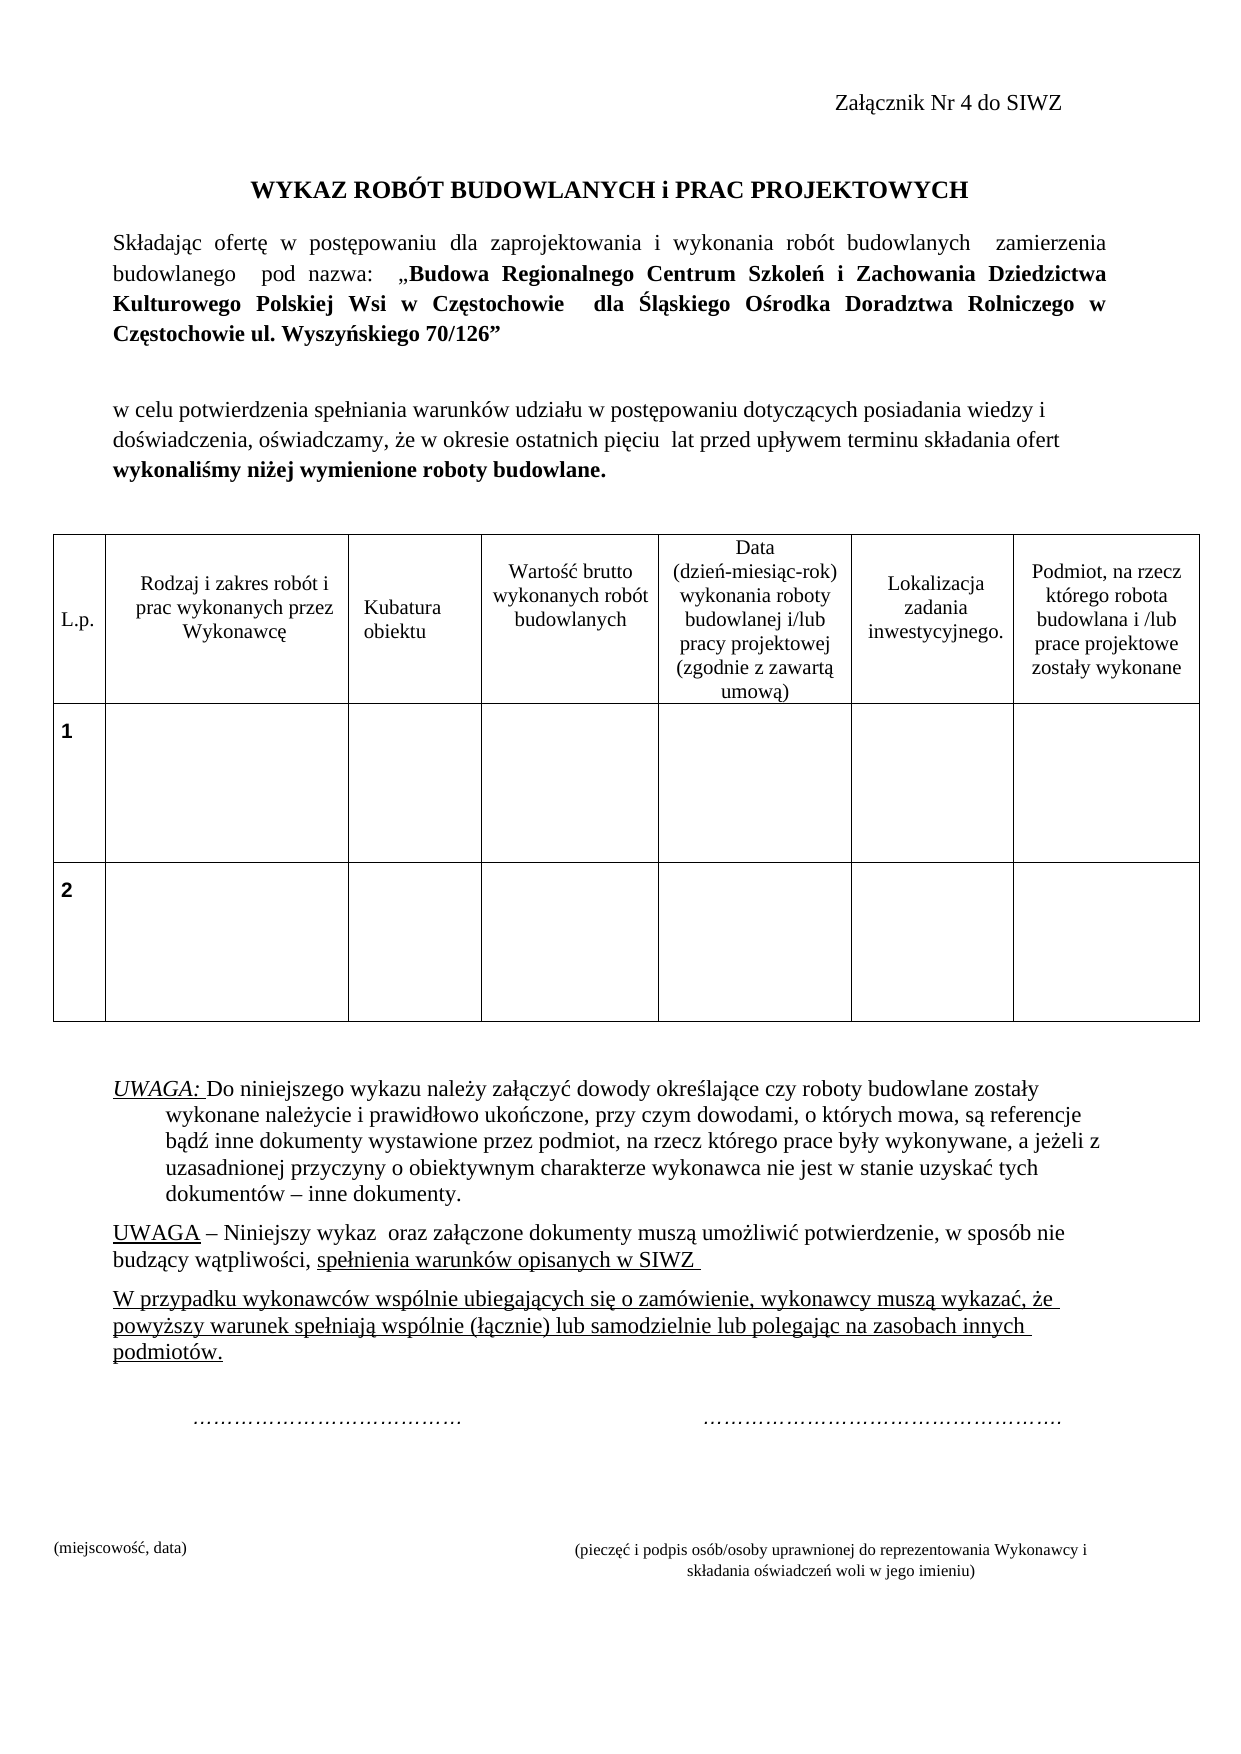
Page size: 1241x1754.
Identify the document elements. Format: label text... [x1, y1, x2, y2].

table_header Wartość brutto wykonanych robót budowlanych [482, 535, 658, 703]
table_cell [659, 704, 851, 862]
text W przypadku wykonawców wspólnie ubiegających się o zamówienie, wykonawcy muszą wykazać, że powyższy warunek spełniają wspólnie (łącznie) lub samodzielnie lub polegając na zasobach innych podmiotów. [113, 1286, 1108, 1365]
table_header Kubatura obiektu [349, 535, 481, 703]
text (pieczęć i podpis osób/osoby uprawnionej do reprezentowania Wykonawcy i składania oświadczeń woli w jego imieniu) [554, 1538, 1108, 1581]
table_cell [482, 704, 658, 862]
text Załącznik Nr 4 do SIWZ [113, 89, 1062, 116]
table_header Data (dzień-miesiąc-rok) wykonania roboty budowlanej i/lub pracy projektowej (zgodnie z zawartą umową) [659, 535, 851, 703]
table_header L.p. [54, 535, 105, 703]
table_cell 1 [54, 704, 105, 862]
table_cell [106, 704, 348, 862]
table_cell [1014, 704, 1199, 862]
text Składając ofertę w postępowaniu dla zaprojektowania i wykonania robót budowlanych zamierzenia budowlanego pod nazwa: „Budowa Regionalnego Centrum Szkoleń i Zachowania Dziedzictwa Kulturowego Polskiej Wsi w Częstochowie dla Śląskiego Ośrodka Doradztwa Rolniczego w Częstochowie ul. Wyszyńskiego 70/126” [113, 229, 1108, 346]
table_cell [852, 863, 1013, 1021]
table_header Rodzaj i zakres robót i prac wykonanych przez Wykonawcę [106, 535, 348, 703]
text w celu potwierdzenia spełniania warunków udziału w postępowaniu dotyczących posiadania wiedzy i doświadczenia, oświadczamy, że w okresie ostatnich pięciu lat przed upływem terminu składania ofert wykonaliśmy niżej wymienione roboty budowlane. [113, 396, 1108, 483]
table_cell [349, 863, 481, 1021]
table_cell [1014, 863, 1199, 1021]
text UWAGA – Niniejszy wykaz oraz załączone dokumenty muszą umożliwić potwierdzenie, w sposób nie budzący wątpliwości, spełnienia warunków opisanych w SIWZ [113, 1220, 1108, 1272]
table_cell [349, 704, 481, 862]
table_cell [482, 863, 658, 1021]
table_cell [106, 863, 348, 1021]
table_cell [852, 704, 1013, 862]
text (miejscowość, data) [53, 1538, 354, 1557]
text WYKAZ ROBÓT BUDOWLANYCH i PRAC PROJEKTOWYCH [113, 176, 1108, 204]
table_header Lokalizacja zadania inwestycyjnego. [852, 535, 1013, 703]
text ………………………………… ……………………………………………. [192, 1405, 1108, 1429]
text UWAGA: Do niniejszego wykazu należy załączyć dowody określające czy roboty budowlane zostały wykonane należycie i prawidłowo ukończone, przy czym dowodami, o których mowa, są referencje bądź inne dokumenty wystawione przez podmiot, na rzecz którego prace były wykonywane, a jeżeli z uzasadnionej przyczyny o obiektywnym charakterze wykonawca nie jest w stanie uzyskać tych dokumentów – inne dokumenty. [113, 1075, 1108, 1207]
table_header Podmiot, na rzecz którego robota budowlana i /lub prace projektowe zostały wykonane [1014, 535, 1199, 703]
table_cell 2 [54, 863, 105, 1021]
table_cell [659, 863, 851, 1021]
